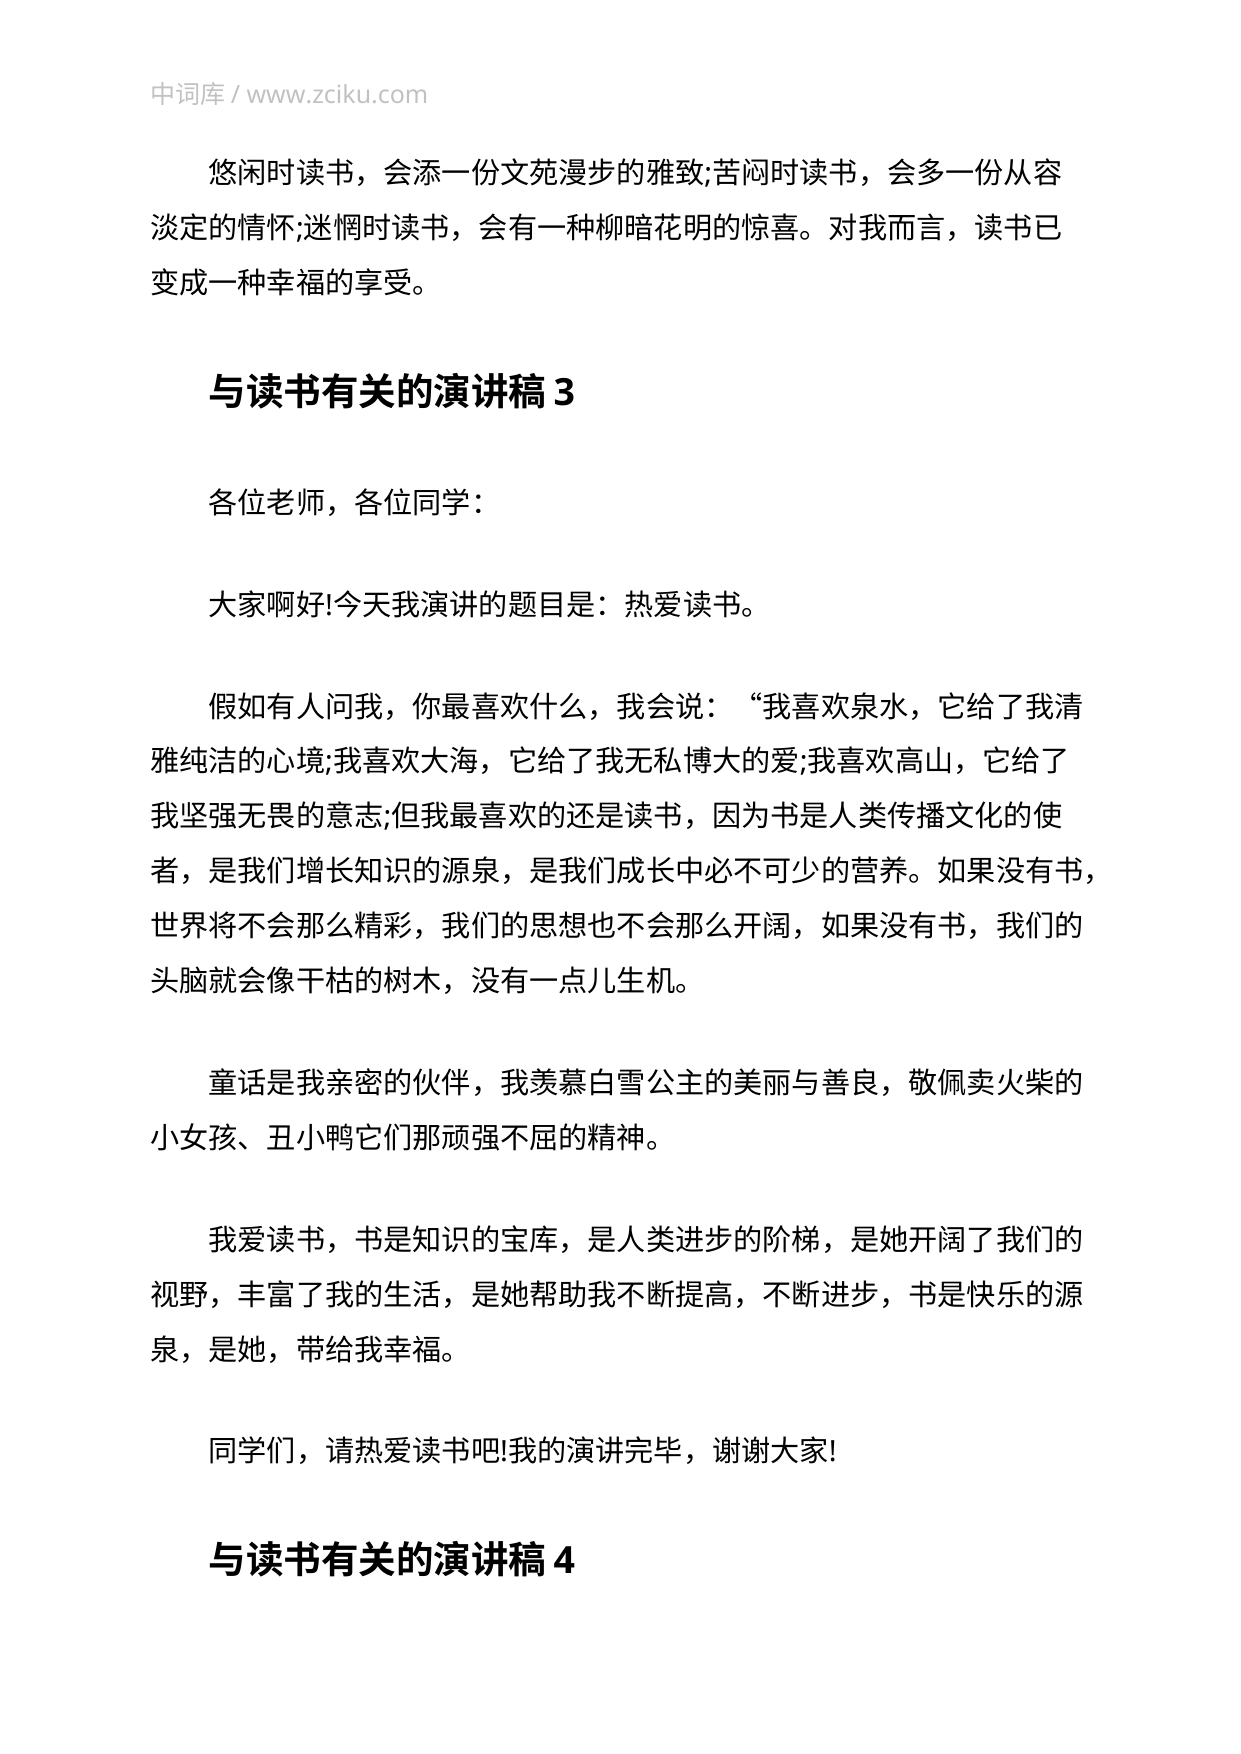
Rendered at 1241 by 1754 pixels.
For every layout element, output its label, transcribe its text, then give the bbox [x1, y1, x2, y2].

text 我爱读书，书是知识的宝库，是人类进步的阶梯，是她开阔了我们的视野，丰富了我的生活，是她帮助我不断提高，不断进步，书是快乐的源泉，是她，带给我幸福。 [150, 1216, 1090, 1368]
text 童话是我亲密的伙伴，我羡慕白雪公主的美丽与善良，敬佩卖火柴的小女孩、丑小鸭它们那顽强不屈的精神。 [150, 1059, 1090, 1157]
text 同学们，请热爱读书吧!我的演讲完毕，谢谢大家! [150, 1428, 1090, 1470]
text 与读书有关的演讲稿3 [150, 362, 1090, 416]
text 大家啊好!今天我演讲的题目是：热爱读书。 [150, 581, 1090, 623]
text 各位老师，各位同学： [150, 479, 1090, 522]
text 与读书有关的演讲稿4 [150, 1530, 1090, 1584]
text 假如有人问我，你最喜欢什么，我会说：“我喜欢泉水，它给了我清雅纯洁的心境;我喜欢大海，它给了我无私博大的爱;我喜欢高山，它给了我坚强无畏的意志;但我最喜欢的还是读书，因为书是人类传播文化的使者，是我们增长知识的源泉，是我们成长中必不可少的营养。如果没有书，世界将不会那么精彩，我们的思想也不会那么开阔，如果没有书，我们的头脑就会像干枯的树木，没有一点儿生机。 [150, 683, 1090, 1000]
text 悠闲时读书，会添一份文苑漫步的雅致;苦闷时读书，会多一份从容淡定的情怀;迷惘时读书，会有一种柳暗花明的惊喜。对我而言，读书已变成一种幸福的享受。 [150, 150, 1090, 302]
